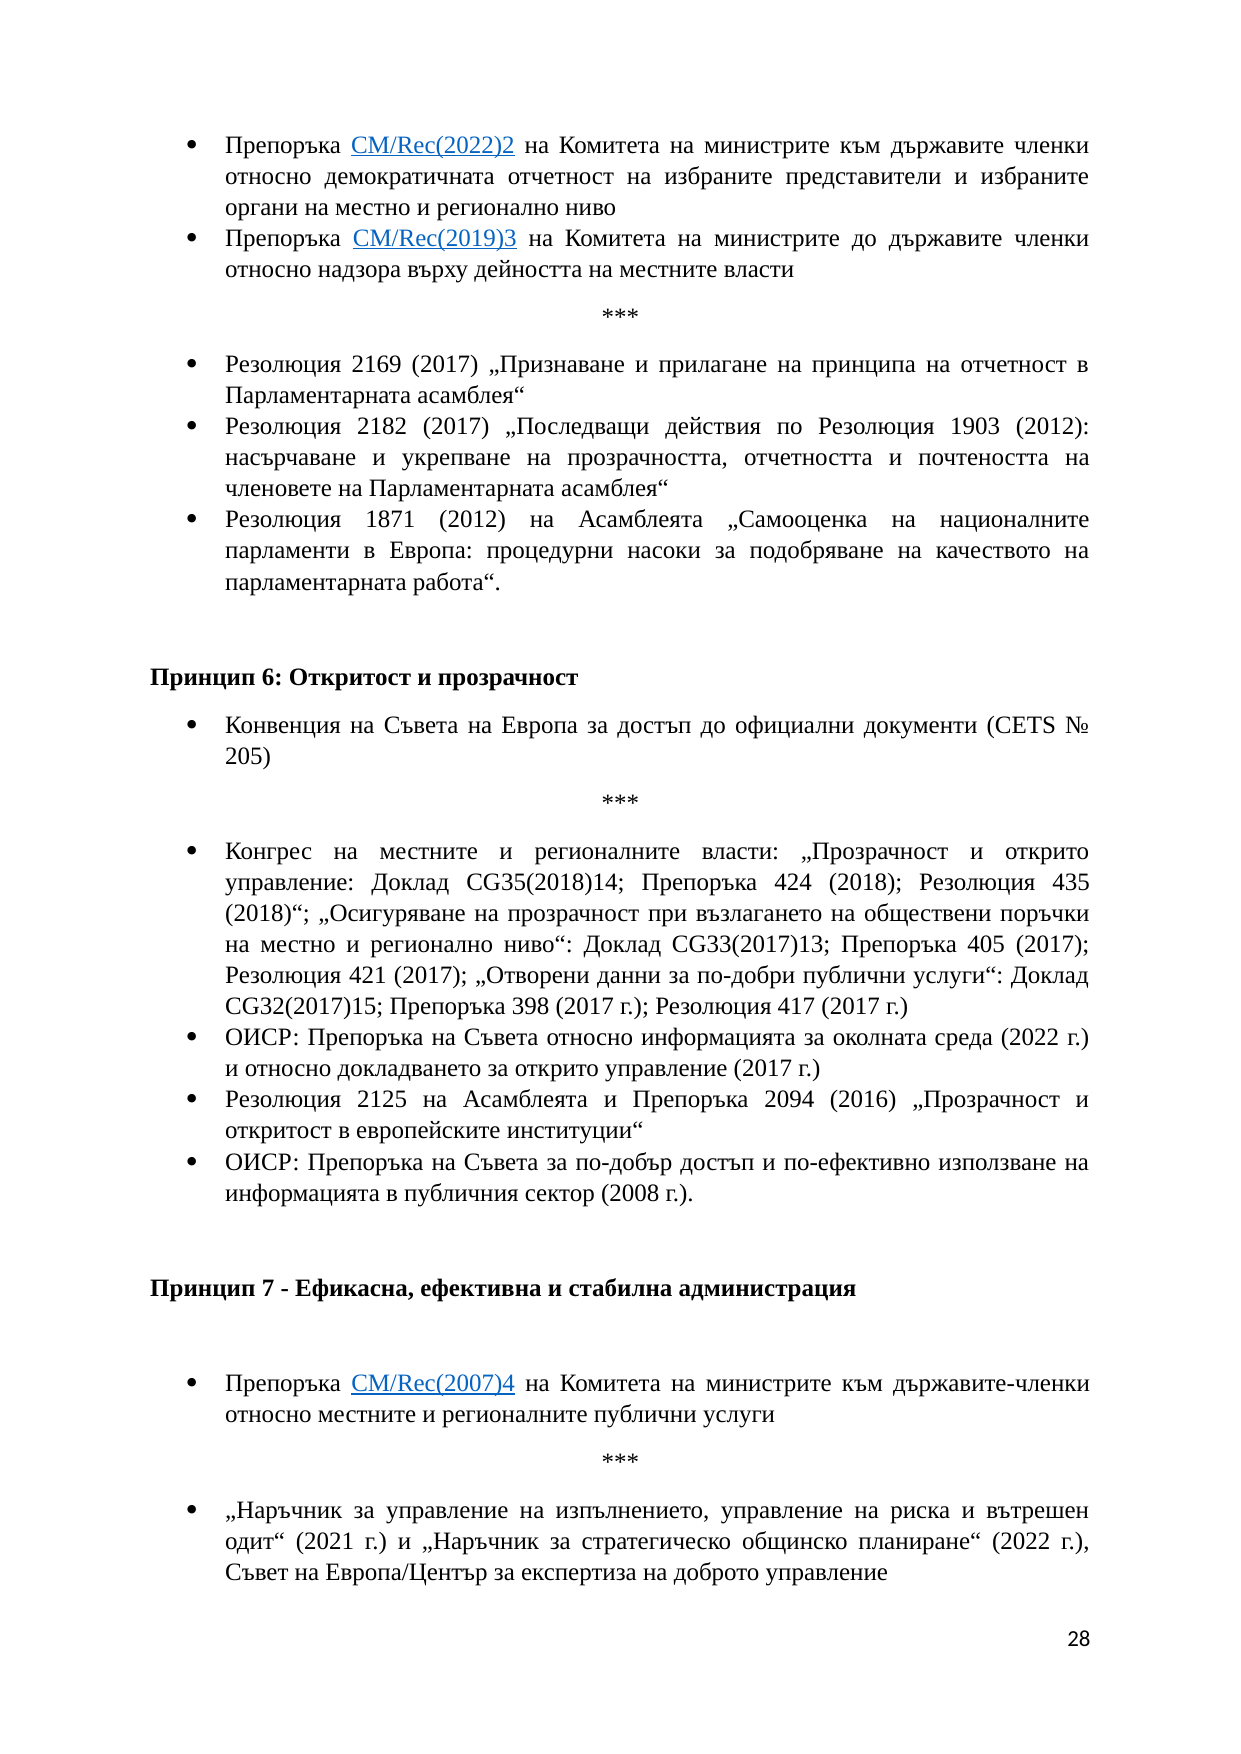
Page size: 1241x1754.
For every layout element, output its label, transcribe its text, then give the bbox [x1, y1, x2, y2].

list „Наръчник за управление на изпълнението, управление на риска и вътрешен одит“ (2021 г.) и „Наръчник за стратегическо общинско планиране“ (2022 г.), Съвет на Европа/Център за експертиза на доброто управление [187, 1495, 1090, 1586]
list Резолюция 2182 (2017) „Последващи действия по Резолюция 1903 (2012): насърчаване и укрепване на прозрачността, отчетността и почтеността на членовете на Парламентарната асамблея“ [187, 411, 1090, 502]
list Резолюция 2169 (2017) „Признаване и прилагане на принципа на отчетност в Парламентарната асамблея“ [187, 349, 1090, 409]
text *** [150, 1447, 1090, 1476]
text Принцип 7 - Ефикасна, ефективна и стабилна администрация [150, 1273, 1090, 1302]
text Принцип 6: Откритост и прозрачност [150, 662, 1090, 691]
list Препоръка CM/Rec(2022)2 на Комитета на министрите към държавите членки относно демократичната отчетност на избраните представители и избраните органи на местно и регионално ниво [187, 130, 1090, 221]
list ОИСР: Препоръка на Съвета относно информацията за околната среда (2022 г.) и относно докладването за открито управление (2017 г.) [187, 1022, 1090, 1082]
text *** [150, 302, 1090, 330]
list ОИСР: Препоръка на Съвета за по-добър достъп и по-ефективно използване на информацията в публичния сектор (2008 г.). [187, 1147, 1090, 1206]
list Конвенция на Съвета на Европа за достъп до официални документи (CETS № 205) [187, 710, 1090, 769]
list Препоръка CM/Rec(2007)4 на Комитета на министрите към държавите-членки относно местните и регионалните публични услуги [187, 1368, 1090, 1428]
list Препоръка CM/Rec(2019)3 на Комитета на министрите до държавите членки относно надзора върху дейността на местните власти [187, 223, 1090, 283]
text *** [150, 788, 1090, 817]
list Резолюция 2125 на Асамблеята и Препоръка 2094 (2016) „Прозрачност и откритост в европейските институции“ [187, 1084, 1090, 1144]
list Резолюция 1871 (2012) на Асамблеята „Самооценка на националните парламенти в Европа: процедурни насоки за подобряване на качеството на парламентарната работа“. [187, 504, 1090, 595]
list Конгрес на местните и регионалните власти: „Прозрачност и открито управление: Доклад CG35(2018)14; Препоръка 424 (2018); Резолюция 435 (2018)“; „Осигуряване на прозрачност при възлагането на обществени поръчки на местно и регионално ниво“: Доклад CG33(2017)13; Препоръка 405 (2017); Резолюция 421 (2017); „Отворени данни за по-добри публични услуги“: Доклад CG32(2017)15; Препоръка 398 (2017 г.); Резолюция 417 (2017 г.) [187, 836, 1090, 1020]
